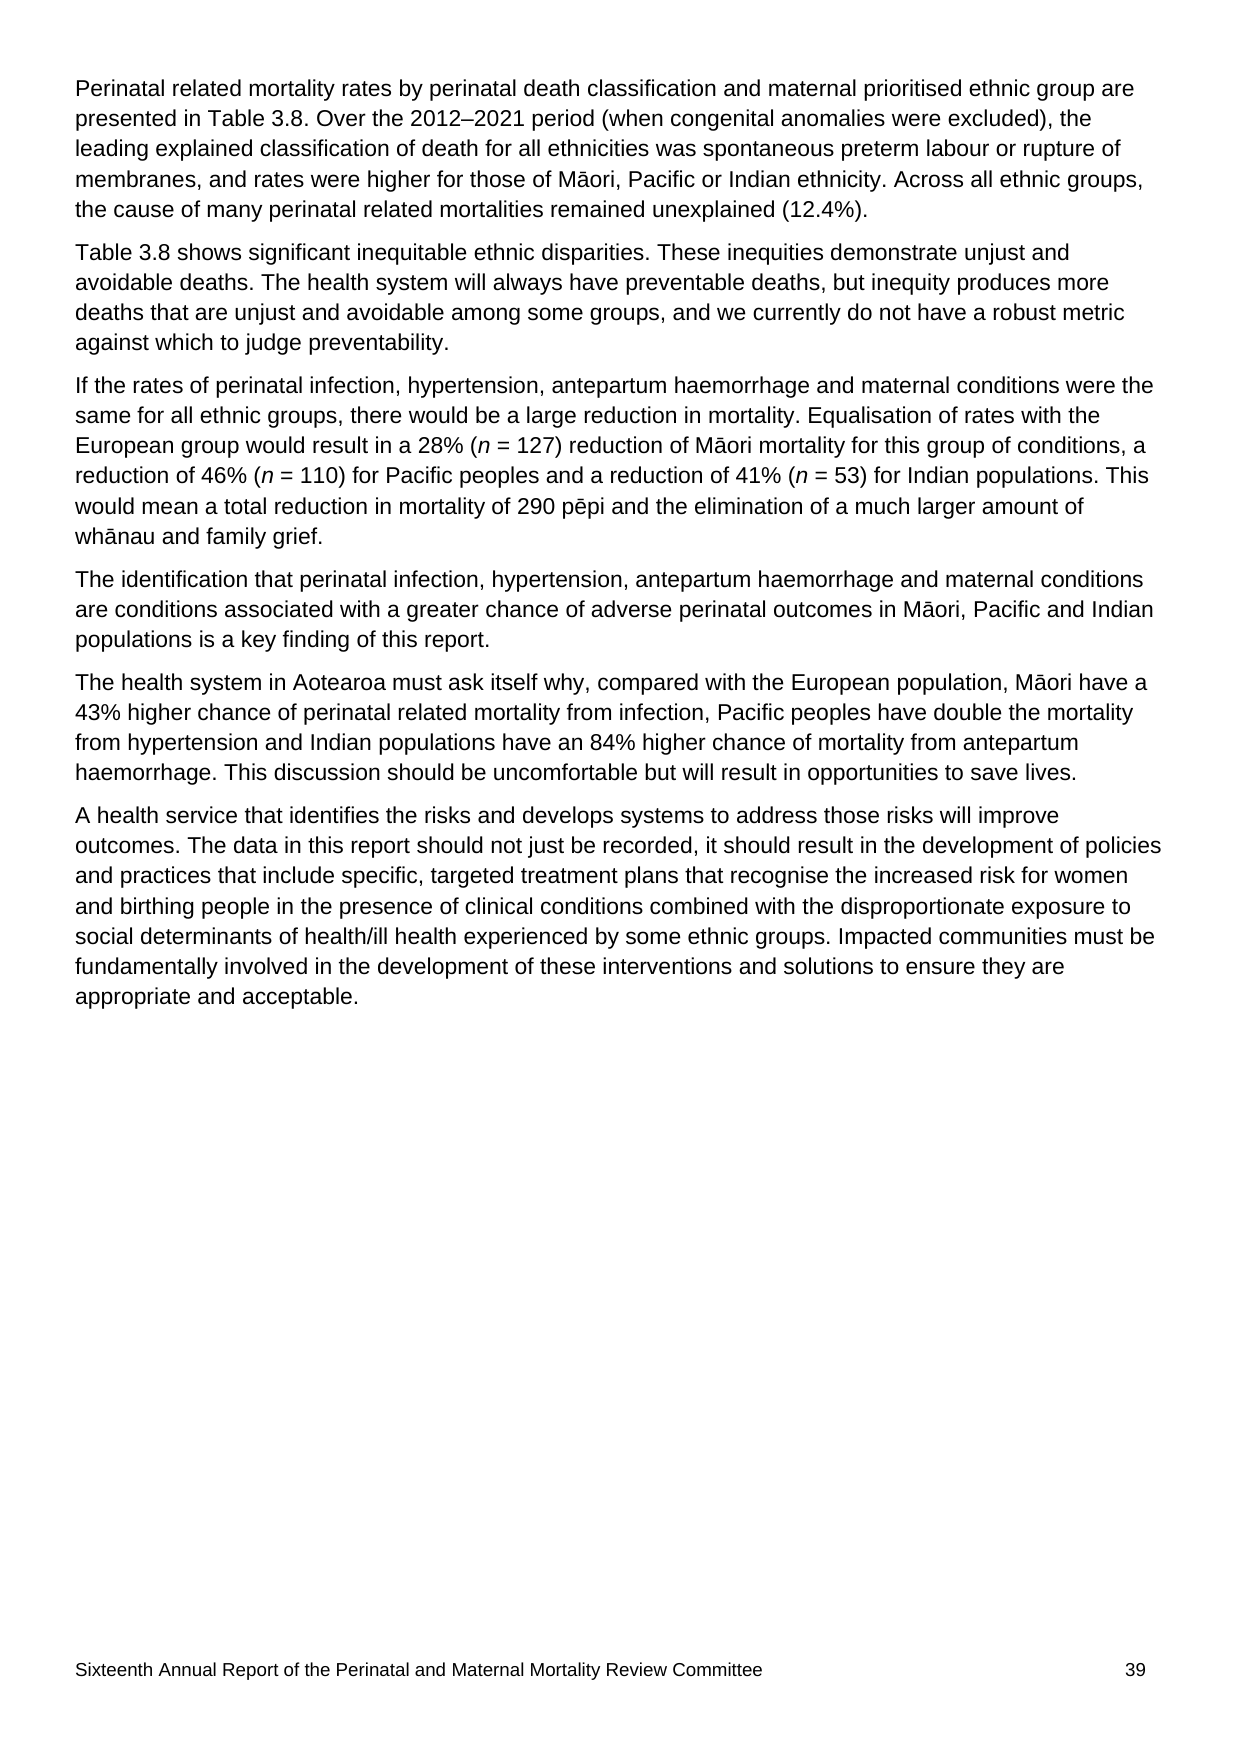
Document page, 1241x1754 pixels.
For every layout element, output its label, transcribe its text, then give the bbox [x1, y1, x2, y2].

text The health system in Aotearoa must ask itself why, compared with the European population, Māori have a 43% higher chance of perinatal related mortality from infection, Pacific peoples have double the mortality from hypertension and Indian populations have an 84% higher chance of mortality from antepartum haemorrhage. This discussion should be uncomfortable but will result in opportunities to save lives. [75, 669, 1165, 786]
text Perinatal related mortality rates by perinatal death classification and maternal prioritised ethnic group are presented in Table 3.8. Over the 2012–2021 period (when congenital anomalies were excluded), the leading explained classification of death for all ethnicities was spontaneous preterm labour or rupture of membranes, and rates were higher for those of Māori, Pacific or Indian ethnicity. Across all ethnic groups, the cause of many perinatal related mortalities remained unexplained (12.4%). [75, 75, 1165, 222]
text The identification that perinatal infection, hypertension, antepartum haemorrhage and maternal conditions are conditions associated with a greater chance of adverse perinatal outcomes in Māori, Pacific and Indian populations is a key finding of this report. [75, 566, 1165, 652]
text If the rates of perinatal infection, hypertension, antepartum haemorrhage and maternal conditions were the same for all ethnic groups, there would be a large reduction in mortality. Equalisation of rates with the European group would result in a 28% (n = 127) reduction of Māori mortality for this group of conditions, a reduction of 46% (n = 110) for Pacific peoples and a reduction of 41% (n = 53) for Indian populations. This would mean a total reduction in mortality of 290 pēpi and the elimination of a much larger amount of whānau and family grief. [75, 372, 1165, 549]
text A health service that identifies the risks and develops systems to address those risks will improve outcomes. The data in this report should not just be recorded, it should result in the development of policies and practices that include specific, targeted treatment plans that recognise the increased risk for women and birthing people in the presence of clinical conditions combined with the disproportionate exposure to social determinants of health/ill health experienced by some ethnic groups. Impacted communities must be fundamentally involved in the development of these interventions and solutions to ensure they are appropriate and acceptable. [75, 802, 1165, 1010]
text Table 3.8 shows significant inequitable ethnic disparities. These inequities demonstrate unjust and avoidable deaths. The health system will always have preventable deaths, but inequity produces more deaths that are unjust and avoidable among some groups, and we currently do not have a robust metric against which to judge preventability. [75, 238, 1165, 356]
